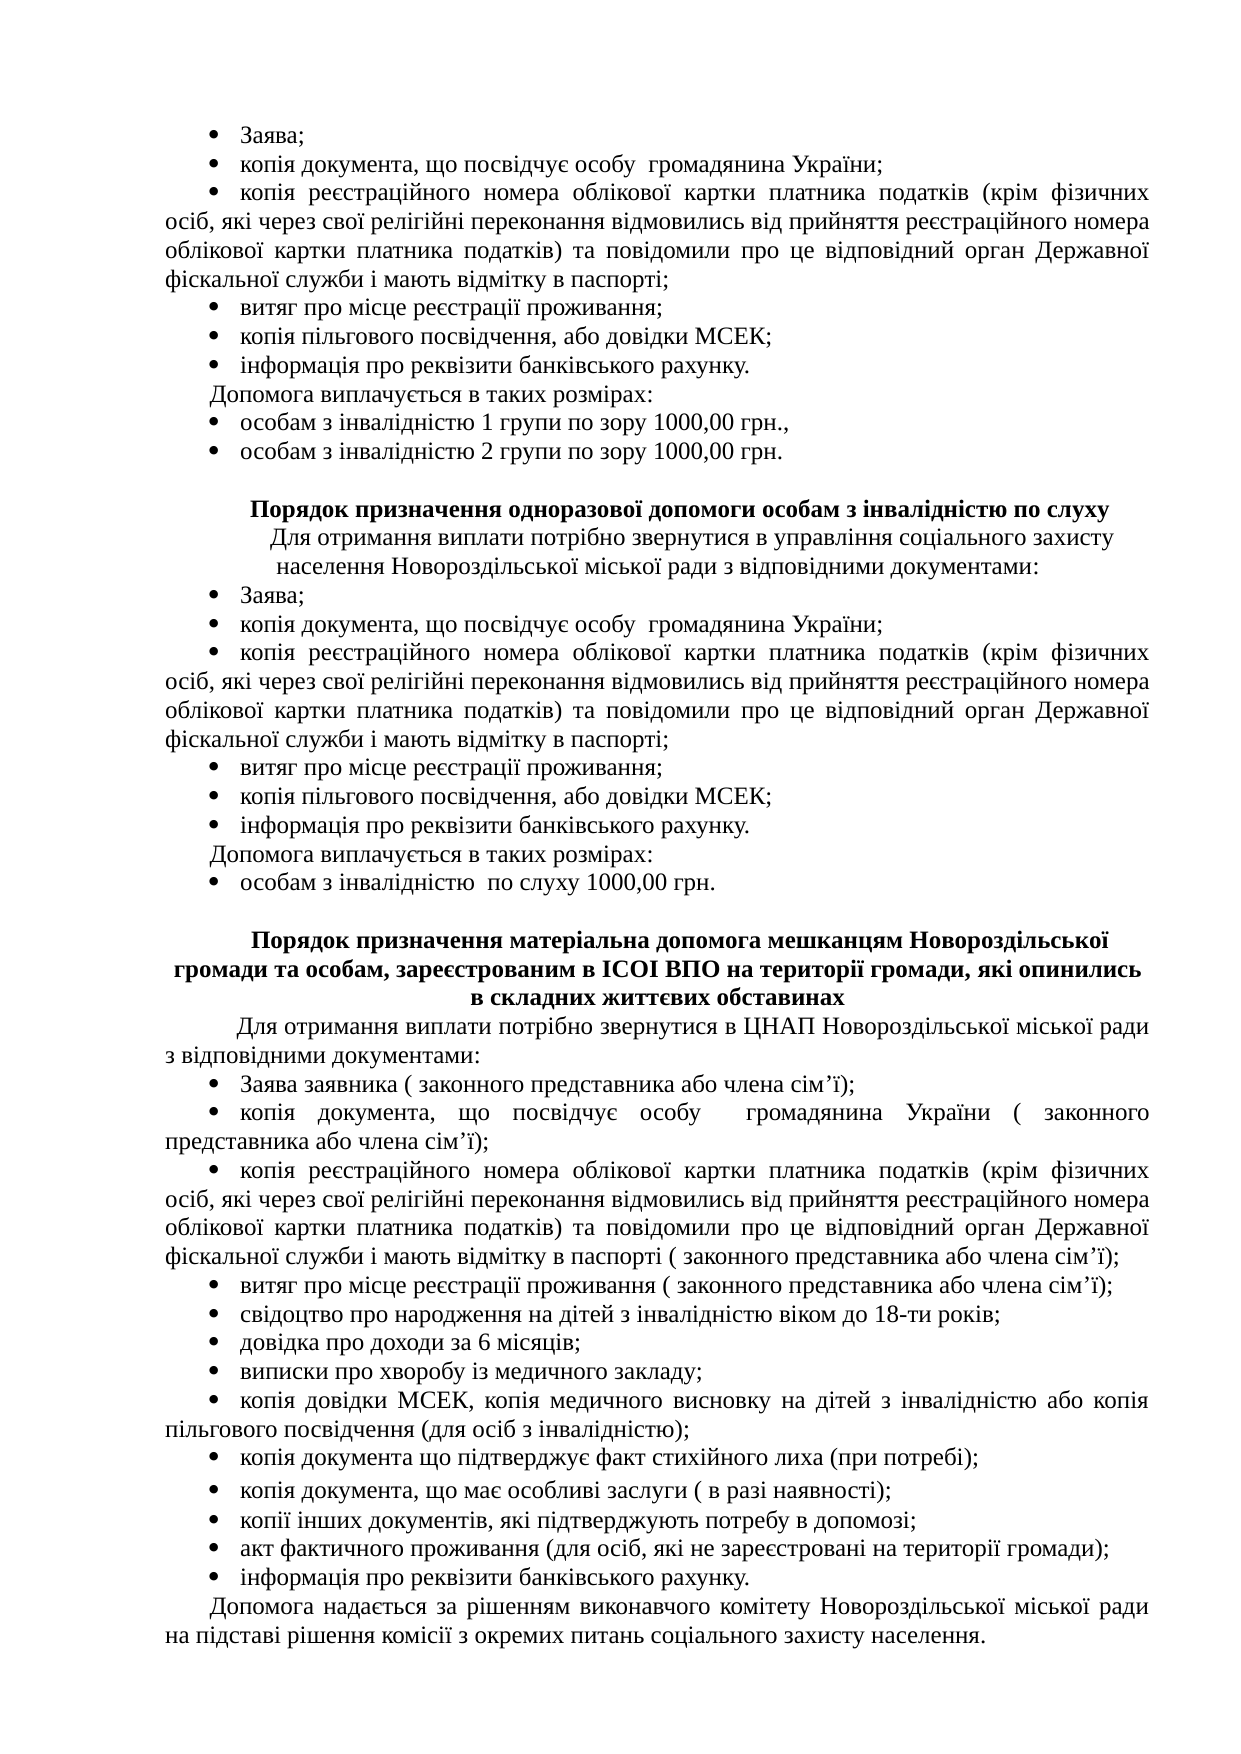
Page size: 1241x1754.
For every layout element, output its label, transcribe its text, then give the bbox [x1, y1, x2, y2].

list інформація про реквізити банківського рахунку. [165, 1562, 1150, 1591]
list копія довідки МСЕК, копія медичного висновку на дітей з інвалідністю або копія пільгового посвідчення (для осіб з інвалідністю); [165, 1385, 1150, 1442]
text Допомога виплачується в таких розмірах: [165, 839, 1150, 867]
list особам з інвалідністю 1 групи по зору 1000,00 грн., [165, 407, 1150, 436]
text Допомога виплачується в таких розмірах: [165, 379, 1150, 407]
list особам з інвалідністю 2 групи по зору 1000,00 грн. [165, 436, 1150, 465]
list копії інших документів, які підтверджують потребу в допомозі; [165, 1505, 1150, 1533]
list Заява; [165, 120, 1150, 149]
list витяг про місце реєстрації проживання; [165, 752, 1150, 781]
list особам з інвалідністю по слуху 1000,00 грн. [165, 867, 1150, 896]
list довідка про доходи за 6 місяців; [165, 1327, 1150, 1356]
text Допомога надається за рішенням виконавчого комітету Новороздільської міської ради на підставі рішення комісії з окремих питань соціального захисту населення. [165, 1591, 1150, 1648]
list Заява; [165, 580, 1150, 609]
list копія документа що підтверджує факт стихійного лиха (при потребі); [165, 1442, 1150, 1471]
text Для отримання виплати потрібно звернутися в ЦНАП Новороздільської міської ради з відповідними документами: [165, 1011, 1150, 1069]
list копія пільгового посвідчення, або довідки МСЕК; [165, 781, 1150, 810]
list витяг про місце реєстрації проживання ( законного представника або члена сім’ї); [165, 1270, 1150, 1299]
list витяг про місце реєстрації проживання; [165, 292, 1150, 321]
text Порядок призначення одноразової допомоги особам з інвалідністю по слуху [165, 494, 1150, 522]
list виписки про хворобу із медичного закладу; [165, 1356, 1150, 1385]
list копія документа, що посвідчує особу громадянина України; [165, 609, 1150, 637]
list Заява заявника ( законного представника або члена сім’ї); [165, 1069, 1150, 1097]
list копія документа, що має особливі заслуги ( в разі наявності); [165, 1471, 1150, 1505]
text Порядок призначення матеріальна допомога мешканцям Новороздільської громади та особам, зареєстрованим в ІСОІ ВПО на території громади, які опинились в складних життєвих обставинах [165, 925, 1150, 1011]
list копія документа, що посвідчує особу громадянина України ( законного представника або члена сім’ї); [165, 1097, 1150, 1155]
list копія документа, що посвідчує особу громадянина України; [165, 149, 1150, 177]
list копія реєстраційного номера облікової картки платника податків (крім фізичних осіб, які через свої релігійні переконання відмовились від прийняття реєстраційного номера облікової картки платника податків) та повідомили про це відповідний орган Державної фіскальної служби і мають відмітку в паспорті ( законного представника або члена сім’ї); [165, 1155, 1150, 1270]
text Для отримання виплати потрібно звернутися в управління соціального захисту населення Новороздільської міської ради з відповідними документами: [165, 522, 1150, 580]
list інформація про реквізити банківського рахунку. [165, 350, 1150, 379]
list свідоцтво про народження на дітей з інвалідністю віком до 18-ти років; [165, 1299, 1150, 1327]
list інформація про реквізити банківського рахунку. [165, 810, 1150, 839]
list акт фактичного проживання (для осіб, які не зареєстровані на території громади); [165, 1533, 1150, 1562]
list копія пільгового посвідчення, або довідки МСЕК; [165, 321, 1150, 350]
